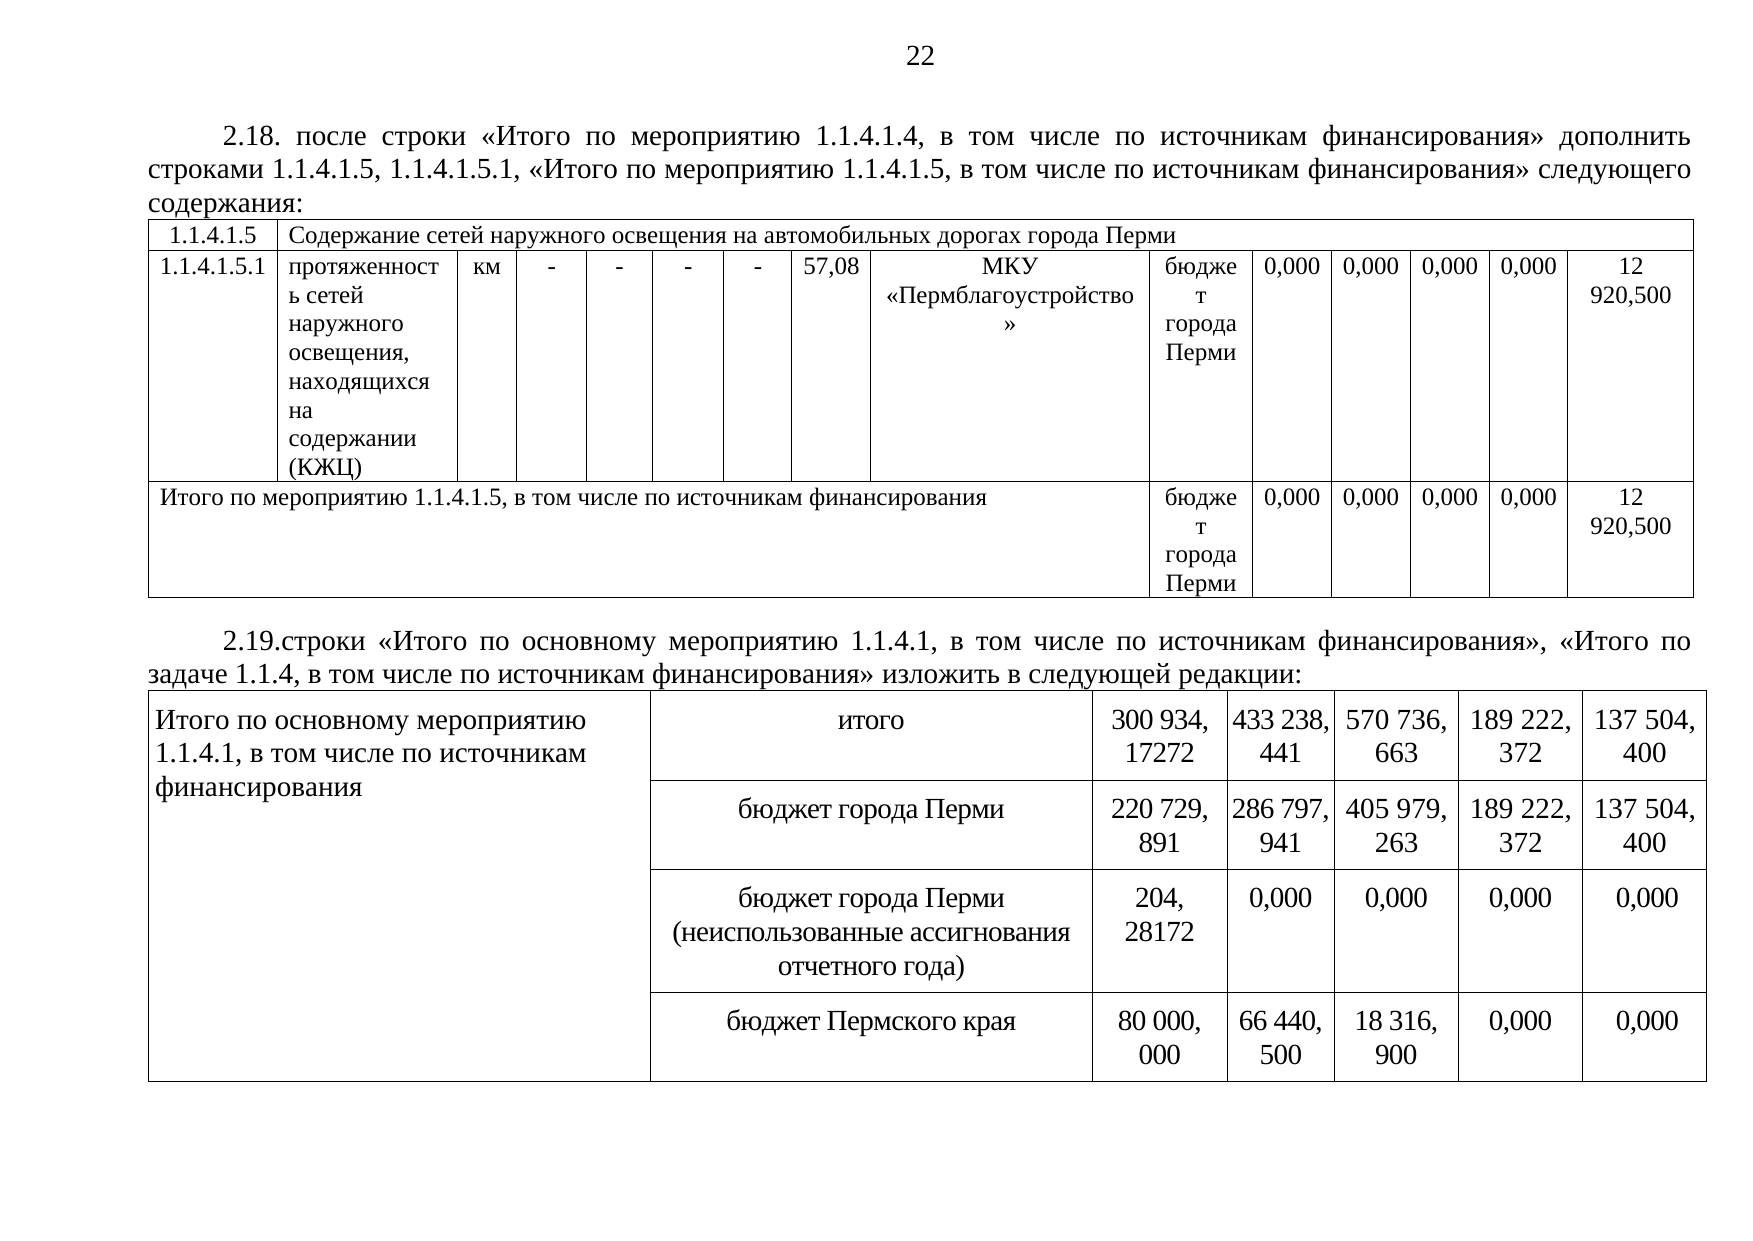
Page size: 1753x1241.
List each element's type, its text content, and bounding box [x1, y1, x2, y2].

table_header 433 238, 441 [1228, 691, 1334, 779]
table_cell 66 440, 500 [1228, 993, 1334, 1081]
table_cell 405 979, 263 [1335, 781, 1458, 869]
table_cell - [724, 251, 791, 481]
table_cell 220 729, 891 [1093, 781, 1227, 869]
table_cell бюджет города Перми [1150, 482, 1252, 597]
table_cell 0,000 [1228, 870, 1334, 992]
table_header 300 934, 17272 [1093, 691, 1227, 779]
table_cell 0,000 [1411, 251, 1489, 481]
table_cell 0,000 [1411, 482, 1489, 597]
table_cell 204, 28172 [1093, 870, 1227, 992]
table_cell 0,000 [1253, 482, 1331, 597]
table_cell 0,000 [1459, 993, 1582, 1081]
table_header 1.1.4.1.5 [149, 220, 277, 250]
table_cell МКУ «Пермблагоустройство» [871, 251, 1149, 481]
table_cell - [517, 251, 586, 481]
table_cell 0,000 [1490, 251, 1567, 481]
table_header итого [651, 691, 1092, 779]
table_cell 0,000 [1459, 870, 1582, 992]
table_cell 1.1.4.1.5.1 [149, 251, 277, 481]
table_cell 80 000, 000 [1093, 993, 1227, 1081]
table_cell 0,000 [1332, 251, 1410, 481]
table_cell бюджет Пермского края [651, 993, 1092, 1081]
table_cell 12 920,500 [1568, 251, 1693, 481]
table_cell протяженность сетей наружного освещения, находящихся на содержании (КЖЦ) [278, 251, 457, 481]
table_cell 0,000 [1490, 482, 1567, 597]
text 2.18. после строки «Итого по мероприятию 1.1.4.1.4, в том числе по источникам финансирования» дополнить строками 1.1.4.1.5, 1.1.4.1.5.1, «Итого по мероприятию 1.1.4.1.5, в том числе по источникам финансирования» следующего содержания: [148, 118, 1693, 219]
table_cell 189 222, 372 [1459, 781, 1582, 869]
table_header 570 736, 663 [1335, 691, 1458, 779]
table_cell 286 797, 941 [1228, 781, 1334, 869]
table_cell 0,000 [1253, 251, 1331, 481]
table_cell - [653, 251, 723, 481]
table_cell Итого по мероприятию 1.1.4.1.5, в том числе по источникам финансирования [149, 482, 1149, 597]
table_cell бюджет города Перми [1150, 251, 1252, 481]
table_cell бюджет города Перми [651, 781, 1092, 869]
table_cell 0,000 [1583, 870, 1706, 992]
table_cell 0,000 [1335, 870, 1458, 992]
table_cell - [587, 251, 652, 481]
table_header Итого по основному мероприятию 1.1.4.1, в том числе по источникам финансирования [149, 691, 650, 1081]
table_header Содержание сетей наружного освещения на автомобильных дорогах города Перми [278, 220, 1693, 250]
text 2.19.строки «Итого по основному мероприятию 1.1.4.1, в том числе по источникам финансирования», «Итого по задаче 1.1.4, в том числе по источникам финансирования» изложить в следующей редакции: [148, 623, 1693, 690]
table_cell 0,000 [1583, 993, 1706, 1081]
table_cell 137 504, 400 [1583, 781, 1706, 869]
table_cell бюджет города Перми (неиспользованные ассигнования отчетного года) [651, 870, 1092, 992]
table_cell 12 920,500 [1568, 482, 1693, 597]
table_header 189 222, 372 [1459, 691, 1582, 779]
table_cell 0,000 [1332, 482, 1410, 597]
table_cell 18 316, 900 [1335, 993, 1458, 1081]
table_cell 57,08 [792, 251, 870, 481]
table_header 137 504, 400 [1583, 691, 1706, 779]
table_cell км [458, 251, 516, 481]
